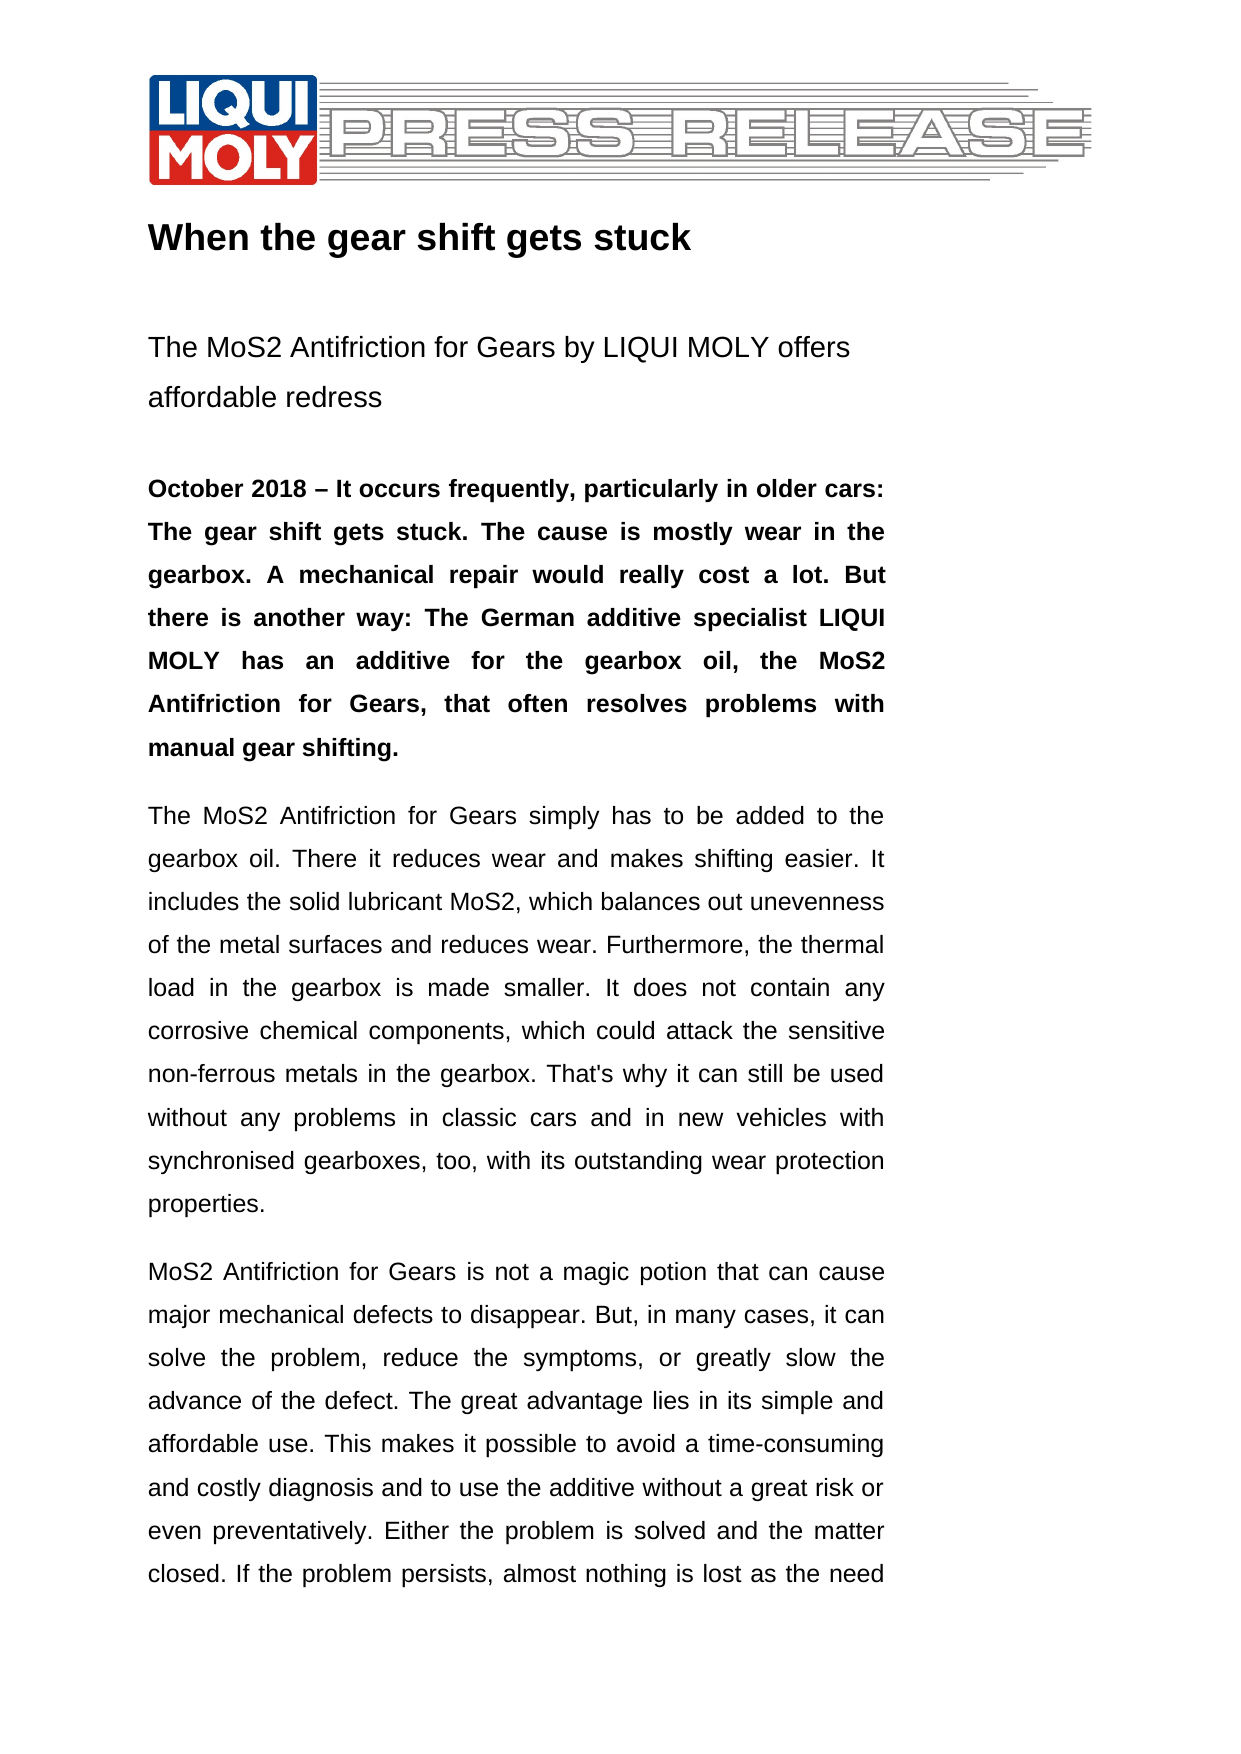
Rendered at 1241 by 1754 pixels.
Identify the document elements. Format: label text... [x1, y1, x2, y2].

picture [147, 73, 1092, 187]
text The MoS2 Antifriction for Gears by LIQUI MOLY offers affordable redress [148, 330, 886, 414]
text The MoS2 Antifriction for Gears simply has to be added to the gearbox oil. There it reduces wear and makes shifting easier. It includes the solid lubricant MoS2, which balances out unevenness of the metal surfaces and reduces wear. Furthermore, the thermal load in the gearbox is made smaller. It does not contain any corrosive chemical components, which could attack the sensitive non-ferrous metals in the gearbox. That's why it can still be used without any problems in classic cars and in new vehicles with synchronised gearboxes, too, with its outstanding wear protection properties. [148, 801, 886, 1217]
text When the gear shift gets stuck [148, 215, 886, 258]
text October 2018 – It occurs frequently, particularly in older cars: The gear shift gets stuck. The cause is mostly wear in the gearbox. A mechanical repair would really cost a lot. But there is another way: The German additive specialist LIQUI MOLY has an additive for the gearbox oil, the MoS2 Antifriction for Gears, that often resolves problems with manual gear shifting. [148, 474, 886, 761]
